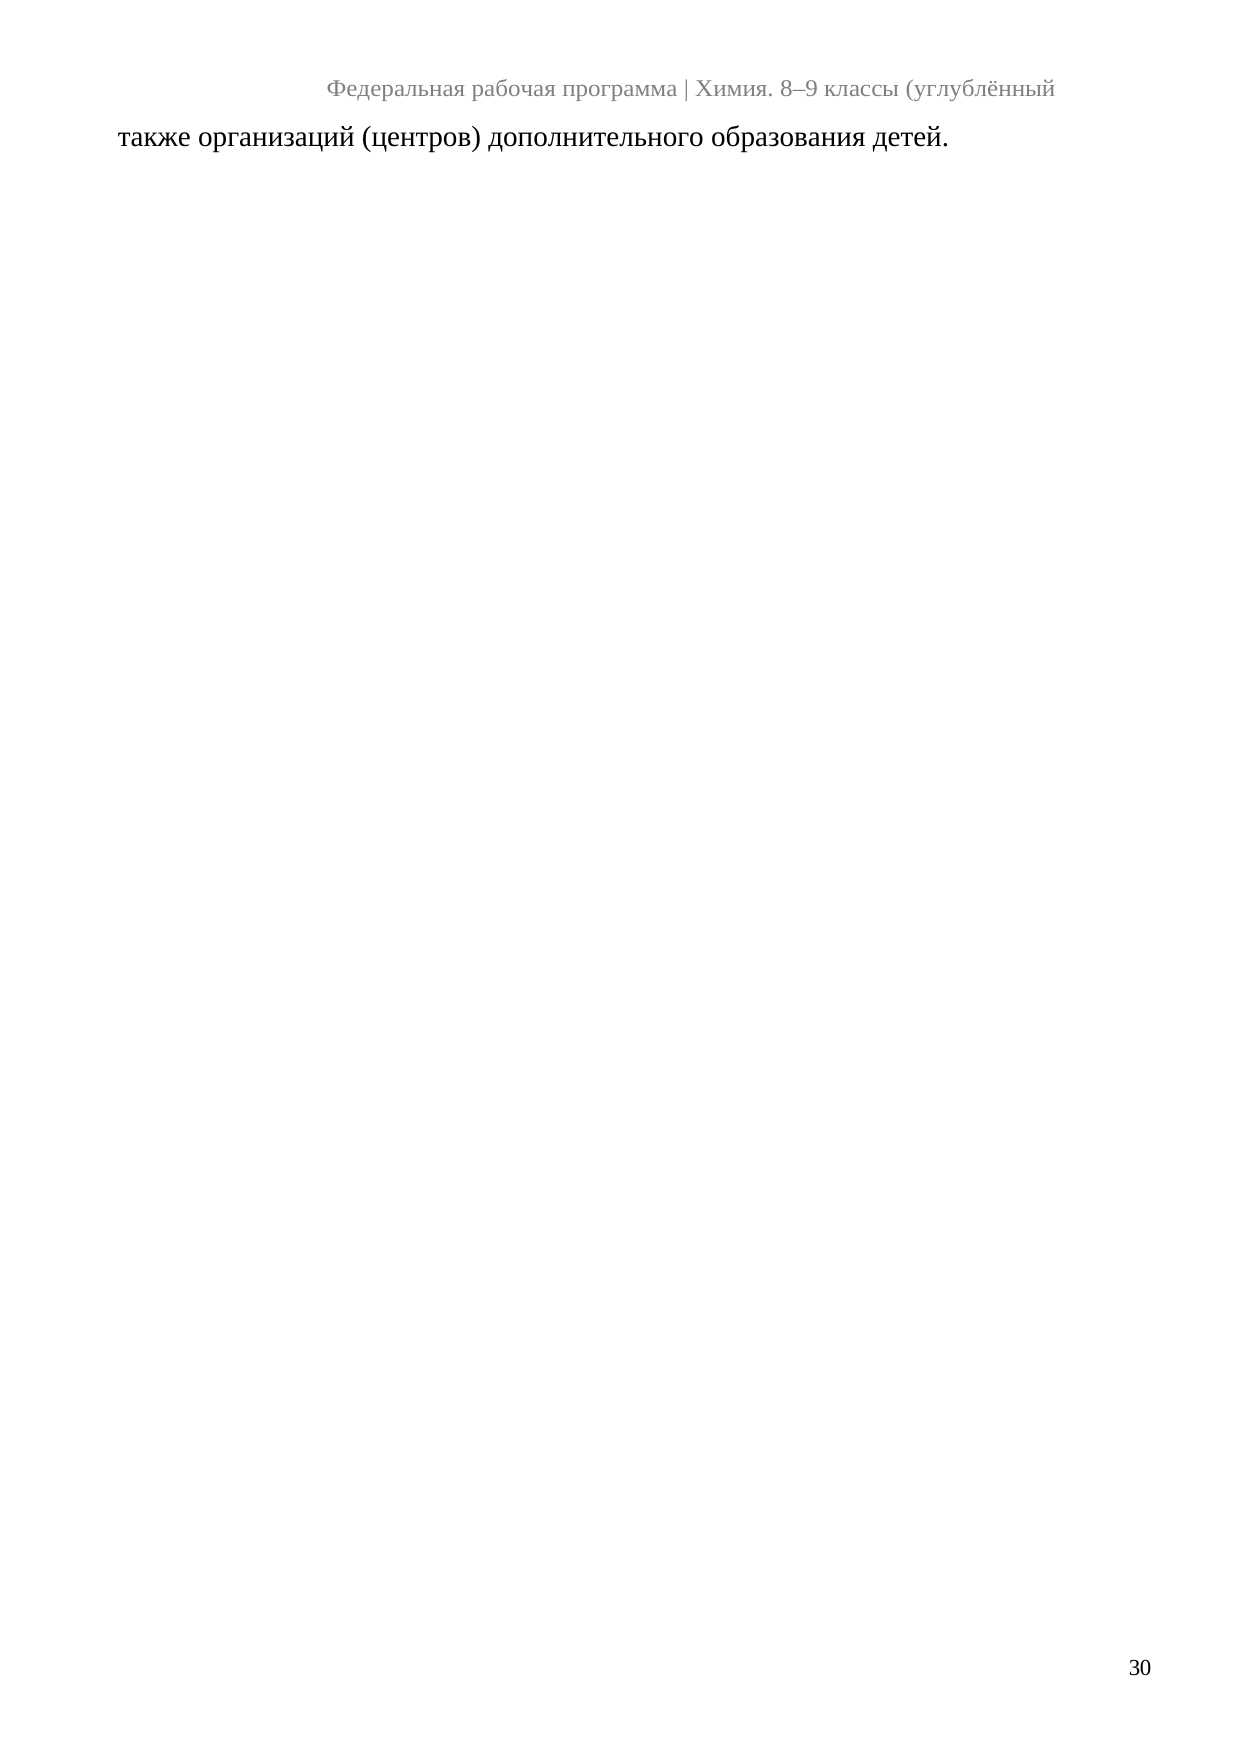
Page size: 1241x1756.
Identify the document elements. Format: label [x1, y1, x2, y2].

text [118, 119, 1151, 152]
